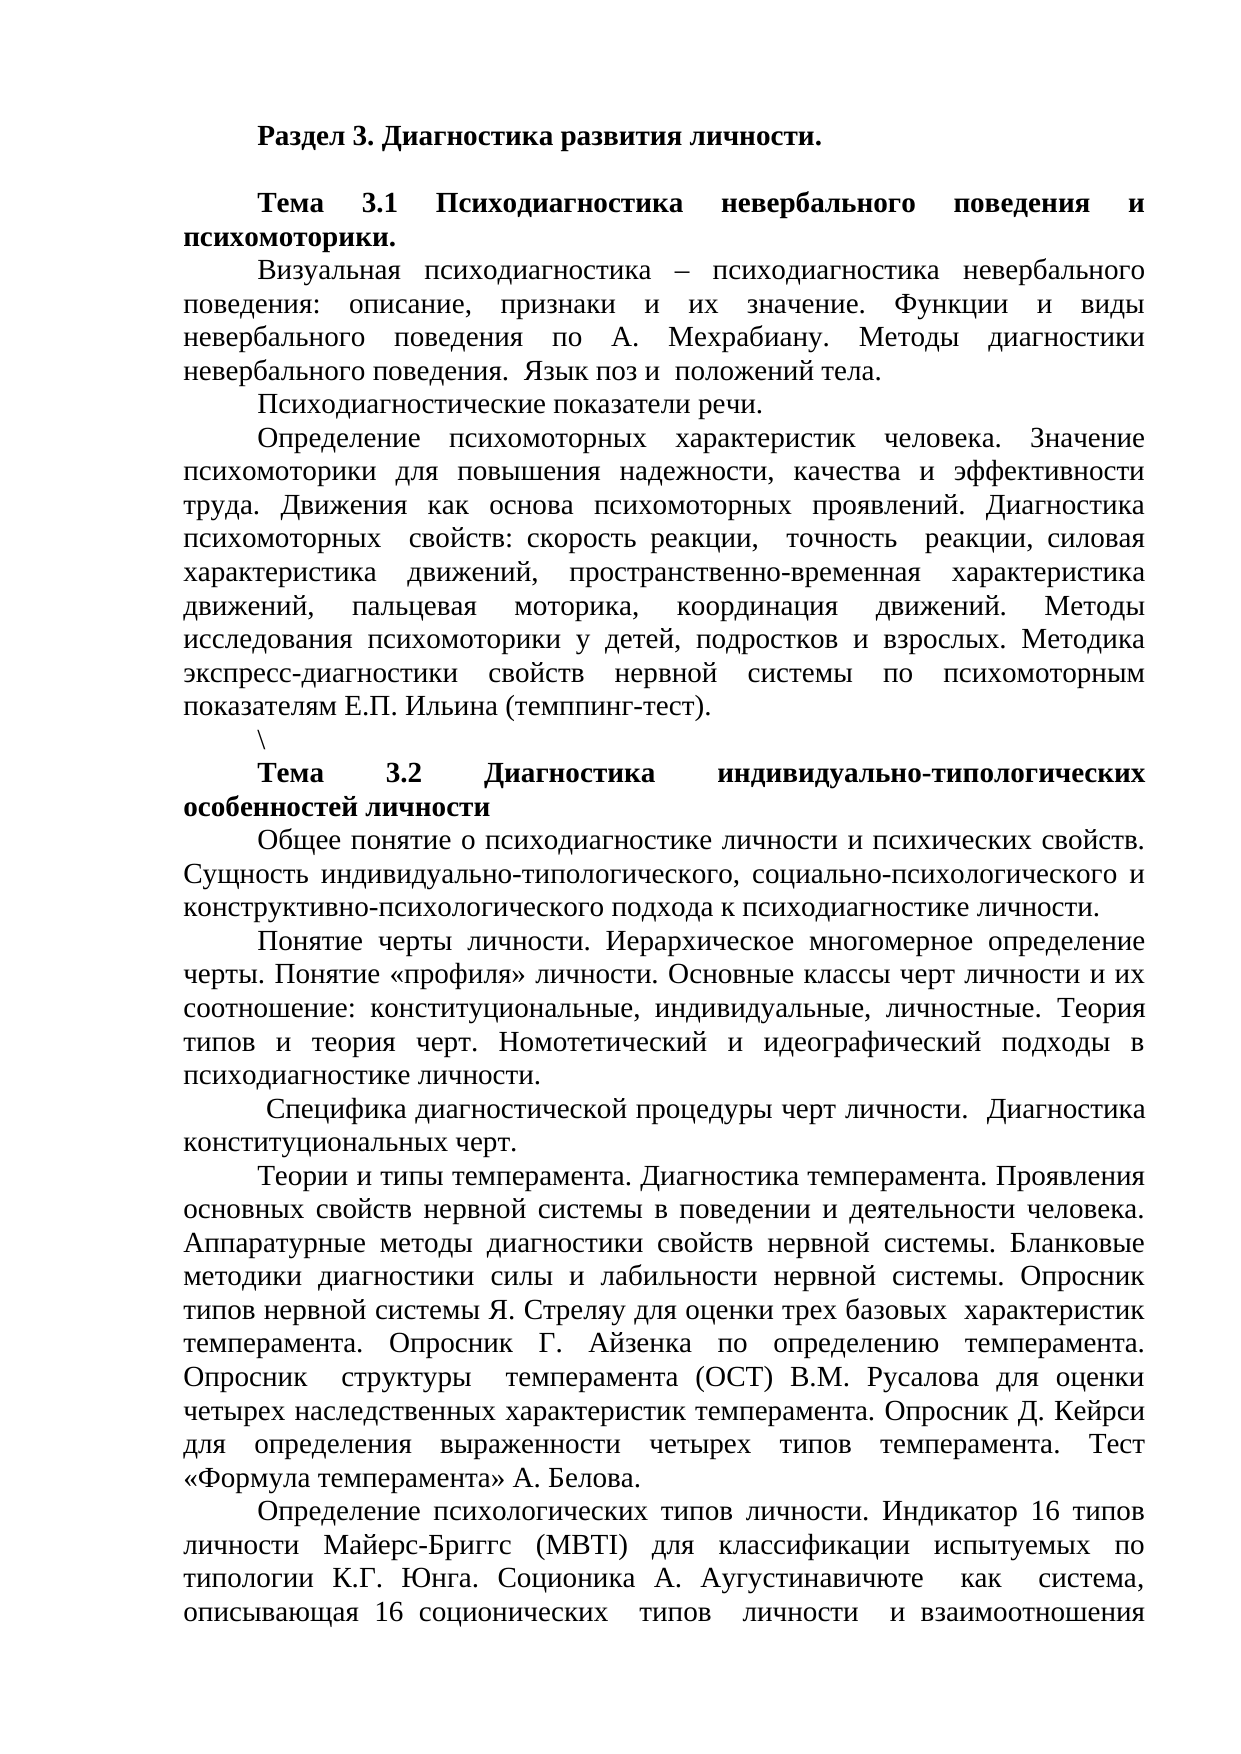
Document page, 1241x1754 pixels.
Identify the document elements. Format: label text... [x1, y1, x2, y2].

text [183, 1493, 1146, 1627]
text Психодиагностические показатели речи. [183, 386, 1146, 420]
text Теории и типы темперамента. Диагностика темперамента. Проявления основных свойств нервной системы в поведении и деятельности человека. Аппаратурные методы диагностики свойств нервной системы. Бланковые методики диагностики силы и лабильности нервной системы. Опросник типов нервной системы Я. Стреляу для оценки трех базовых характеристик темперамента. Опросник Г. Айзенка по определению темперамента. Опросник структуры темперамента (ОСТ) В.М. Русалова для оценки четырех наследственных характеристик темперамента. Опросник Д. Кейрси для определения выраженности четырех типов темперамента. Тест «Формула темперамента» А. Белова. [183, 1158, 1146, 1493]
text Раздел 3. Диагностика развития личности. [183, 118, 1146, 152]
text \ [183, 722, 1146, 755]
text Понятие черты личности. Иерархическое многомерное определение черты. Понятие «профиля» личности. Основные классы черт личности и их соотношение: конституциональные, индивидуальные, личностные. Теория типов и теория черт. Номотетический и идеографический подходы в психодиагностике личности. [183, 923, 1146, 1091]
text Тема 3.1 Психодиагностика невербального поведения и психомоторики. [183, 185, 1146, 252]
text Визуальная психодиагностика – психодиагностика невербального поведения: описание, признаки и их значение. Функции и виды невербального поведения по А. Мехрабиану. Методы диагностики невербального поведения. Язык поз и положений тела. [183, 252, 1146, 386]
text Тема 3.2 Диагностика индивидуально-типологических особенностей личности [183, 755, 1146, 822]
text Определение психомоторных характеристик человека. Значение психомоторики для повышения надежности, качества и эффективности труда. Движения как основа психомоторных проявлений. Диагностика психомоторных свойств: скорость реакции, точность реакции, силовая характеристика движений, пространственно-временная характеристика движений, пальцевая моторика, координация движений. Методы исследования психомоторики у детей, подростков и взрослых. Методика экспресс-диагностики свойств нервной системы по психомоторным показателям Е.П. Ильина (темппинг-тест). [183, 420, 1146, 722]
text Специфика диагностической процедуры черт личности. Диагностика конституциональных черт. [183, 1091, 1146, 1158]
text Общее понятие о психодиагностике личности и психических свойств. Сущность индивидуально-типологического, социально-психологического и конструктивно-психологического подхода к психодиагностике личности. [183, 822, 1146, 923]
